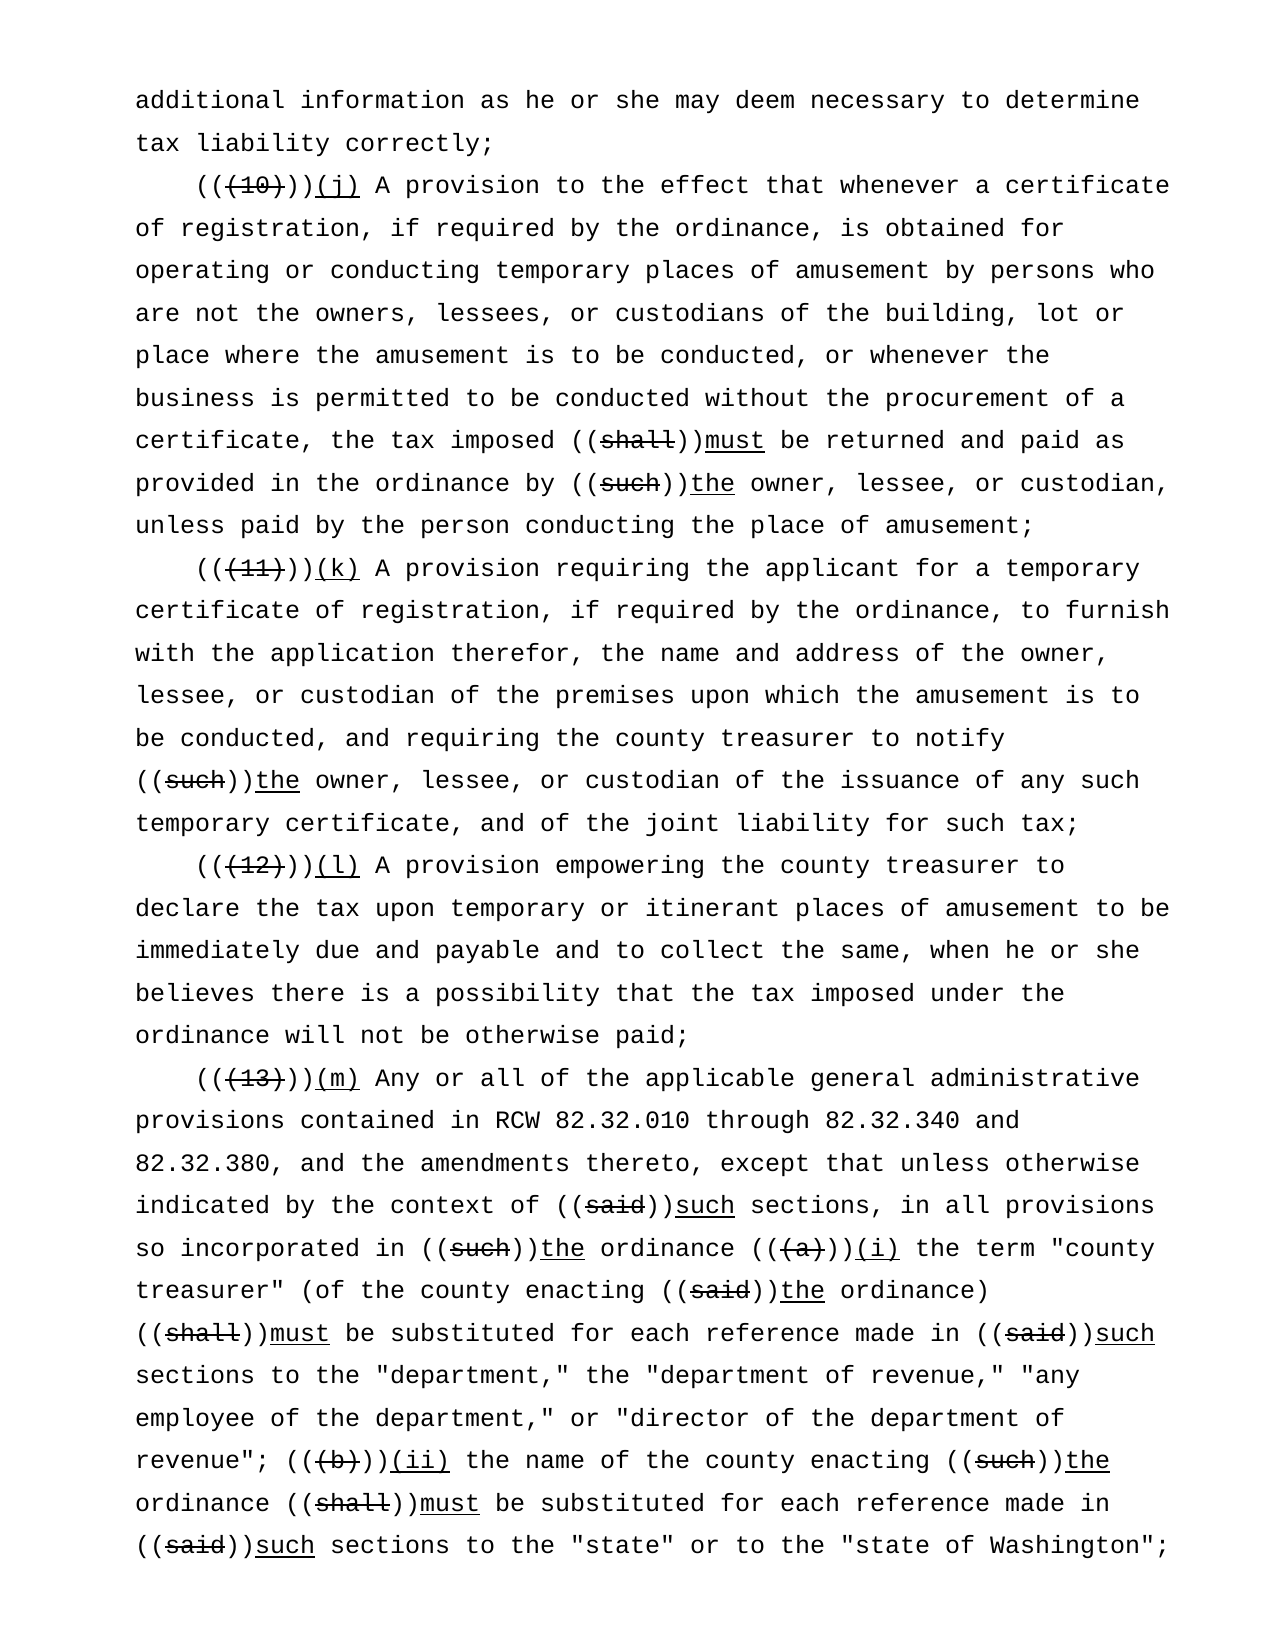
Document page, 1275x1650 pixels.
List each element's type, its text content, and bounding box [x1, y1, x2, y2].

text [135, 1052, 1170, 1562]
text (((10)))(j) A provision to the effect that whenever a certificate of registration, if required by the ordinance, is obtained for operating or conducting temporary places of amusement by persons who are not the owners, lessees, or custodians of the building, lot or place where the amusement is to be conducted, or whenever the business is permitted to be conducted without the procurement of a certificate, the tax imposed ((shall))must be returned and paid as provided in the ordinance by ((such))the owner, lessee, or custodian, unless paid by the person conducting the place of amusement; [135, 160, 1170, 542]
text (((12)))(l) A provision empowering the county treasurer to declare the tax upon temporary or itinerant places of amusement to be immediately due and payable and to collect the same, when he or she believes there is a possibility that the tax imposed under the ordinance will not be otherwise paid; [135, 840, 1170, 1052]
text (((11)))(k) A provision requiring the applicant for a temporary certificate of registration, if required by the ordinance, to furnish with the application therefor, the name and address of the owner, lessee, or custodian of the premises upon which the amusement is to be conducted, and requiring the county treasurer to notify ((such))the owner, lessee, or custodian of the issuance of any such temporary certificate, and of the joint liability for such tax; [135, 542, 1170, 840]
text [135, 75, 1170, 160]
